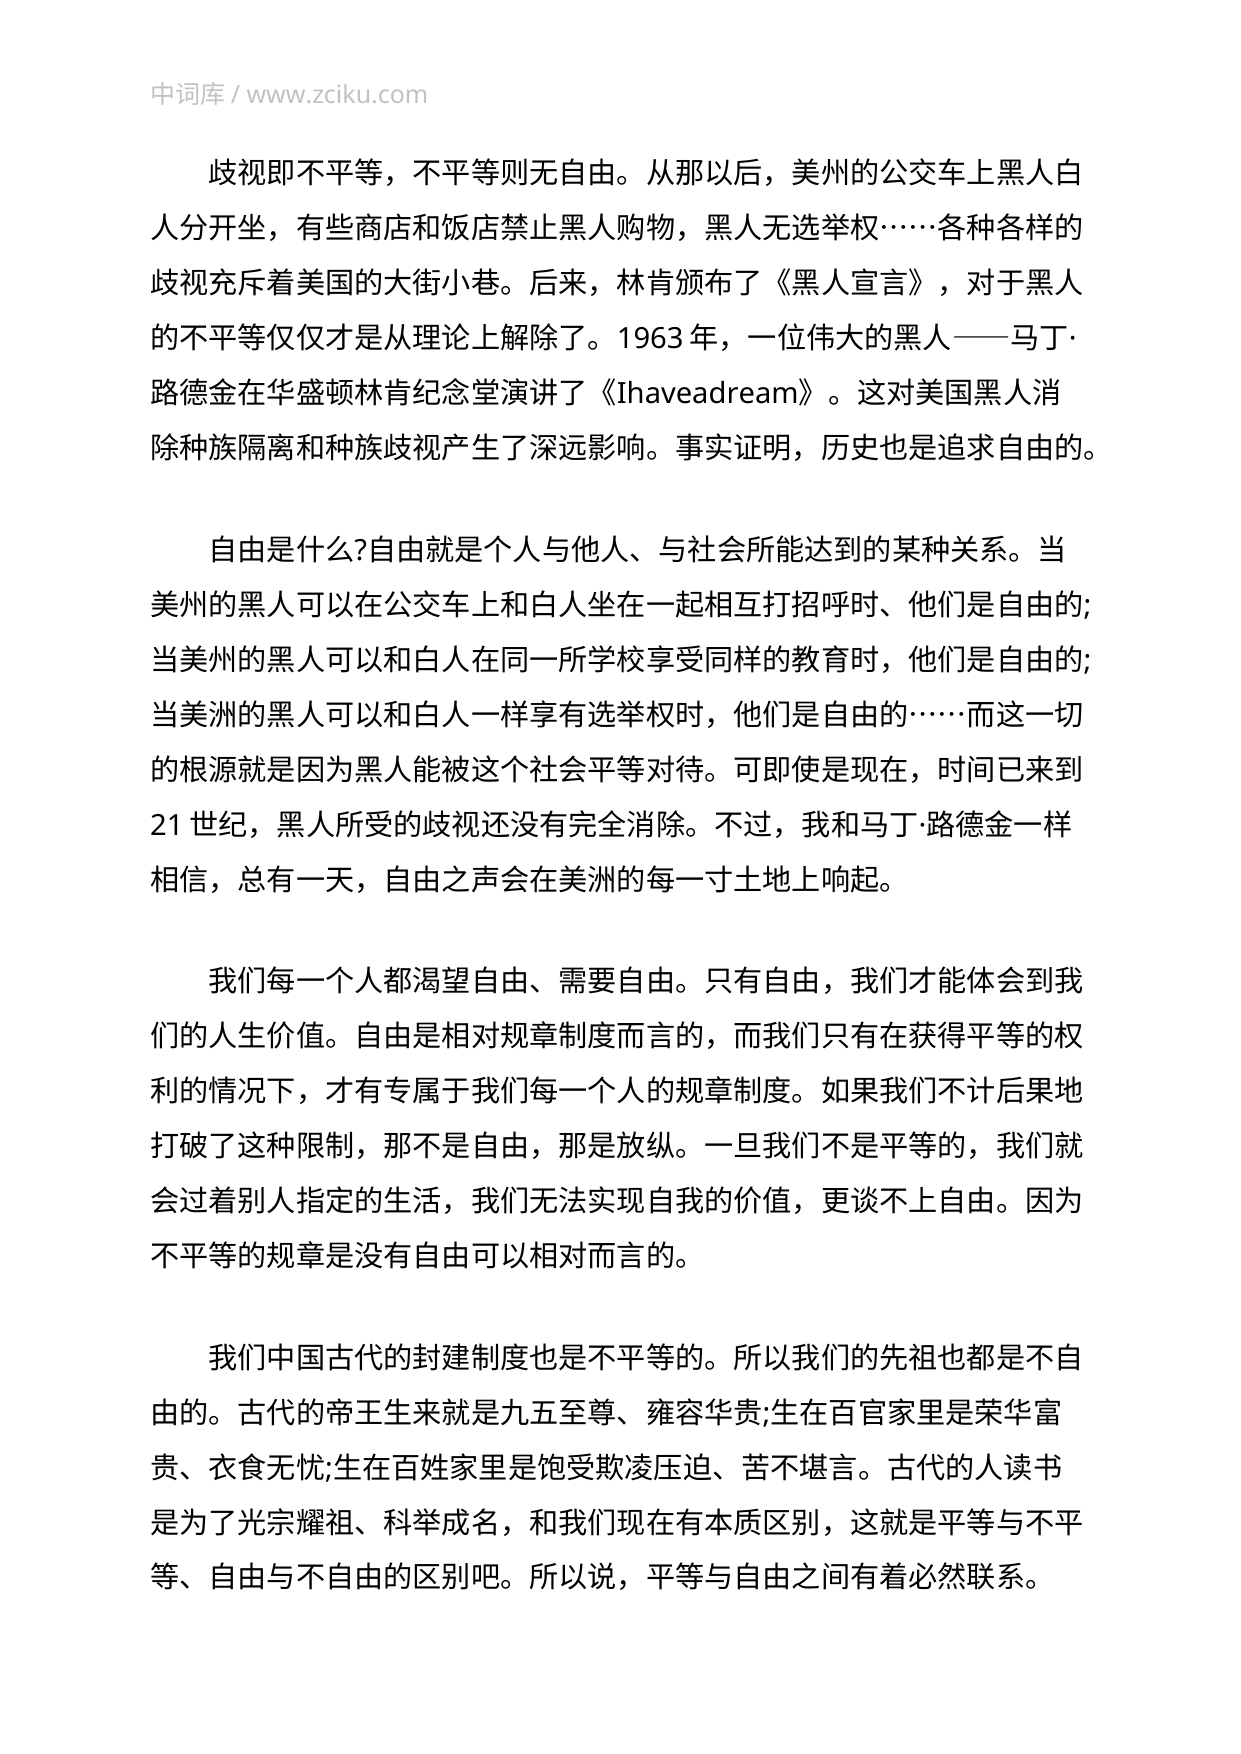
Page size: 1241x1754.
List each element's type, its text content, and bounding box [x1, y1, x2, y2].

text 自由是什么?自由就是个人与他人、与社会所能达到的某种关系。当美州的黑人可以在公交车上和白人坐在一起相互打招呼时、他们是自由的;当美州的黑人可以和白人在同一所学校享受同样的教育时，他们是自由的;当美洲的黑人可以和白人一样享有选举权时，他们是自由的……而这一切的根源就是因为黑人能被这个社会平等对待。可即使是现在，时间已来到21世纪，黑人所受的歧视还没有完全消除。不过，我和马丁·路德金一样相信，总有一天，自由之声会在美洲的每一寸土地上响起。 [150, 526, 1090, 898]
text 歧视即不平等，不平等则无自由。从那以后，美州的公交车上黑人白人分开坐，有些商店和饭店禁止黑人购物，黑人无选举权……各种各样的歧视充斥着美国的大街小巷。后来，林肯颁布了《黑人宣言》，对于黑人的不平等仅仅才是从理论上解除了。1963年，一位伟大的黑人――马丁·路德金在华盛顿林肯纪念堂演讲了《Ihaveadream》。这对美国黑人消除种族隔离和种族歧视产生了深远影响。事实证明，历史也是追求自由的。 [150, 150, 1090, 467]
text 我们每一个人都渴望自由、需要自由。只有自由，我们才能体会到我们的人生价值。自由是相对规章制度而言的，而我们只有在获得平等的权利的情况下，才有专属于我们每一个人的规章制度。如果我们不计后果地打破了这种限制，那不是自由，那是放纵。一旦我们不是平等的，我们就会过着别人指定的生活，我们无法实现自我的价值，更谈不上自由。因为不平等的规章是没有自由可以相对而言的。 [150, 958, 1090, 1275]
text 我们中国古代的封建制度也是不平等的。所以我们的先祖也都是不自由的。古代的帝王生来就是九五至尊、雍容华贵;生在百官家里是荣华富贵、衣食无忧;生在百姓家里是饱受欺凌压迫、苦不堪言。古代的人读书是为了光宗耀祖、科举成名，和我们现在有本质区别，这就是平等与不平等、自由与不自由的区别吧。所以说，平等与自由之间有着必然联系。 [150, 1334, 1090, 1596]
